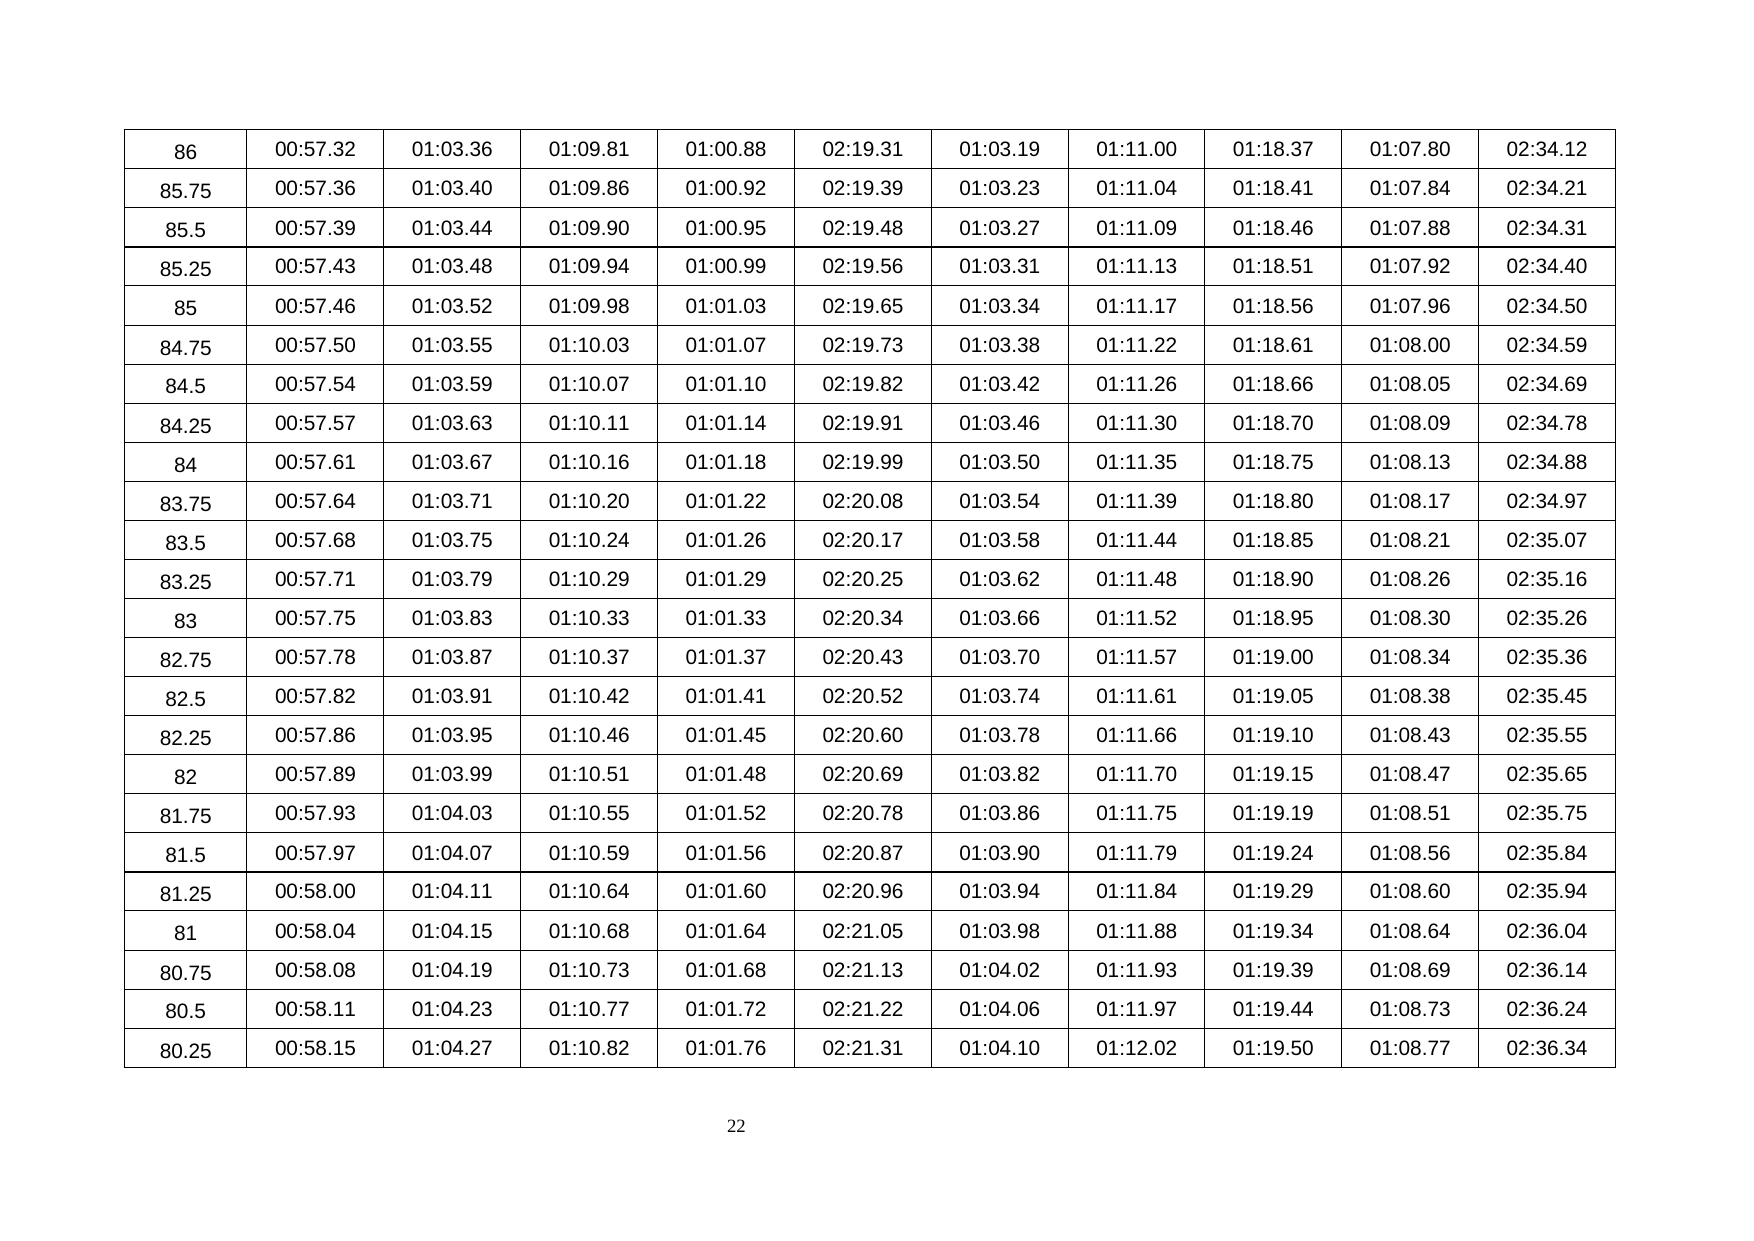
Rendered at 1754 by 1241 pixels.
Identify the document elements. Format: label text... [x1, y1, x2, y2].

table_cell 01:01.07 [658, 326, 794, 363]
table_cell 00:58.11 [247, 990, 383, 1028]
table_cell 86 [125, 130, 246, 168]
table_cell 02:19.82 [795, 365, 931, 403]
table_cell 01:19.39 [1205, 951, 1341, 988]
table_cell 01:10.11 [521, 404, 657, 442]
table_cell 02:19.31 [795, 130, 931, 168]
table_cell 02:35.16 [1479, 560, 1615, 598]
table_cell 01:03.40 [384, 169, 520, 207]
table_cell 01:18.85 [1205, 521, 1341, 559]
table_cell 01:08.38 [1342, 677, 1478, 715]
table_cell 02:35.45 [1479, 677, 1615, 715]
table_cell 00:57.64 [247, 482, 383, 520]
table_cell 01:09.81 [521, 130, 657, 168]
table_cell 01:18.37 [1205, 130, 1341, 168]
table_cell 01:18.66 [1205, 365, 1341, 403]
table_cell 01:10.16 [521, 443, 657, 481]
table_cell 01:03.58 [932, 521, 1068, 559]
table_cell 85.75 [125, 169, 246, 207]
table_cell 01:03.79 [384, 560, 520, 598]
table_cell 00:57.89 [247, 755, 383, 793]
table_cell 01:03.36 [384, 130, 520, 168]
table_cell 01:10.07 [521, 365, 657, 403]
table_cell 81.25 [125, 873, 246, 910]
table_cell 02:35.07 [1479, 521, 1615, 559]
table_cell 02:36.24 [1479, 990, 1615, 1028]
table_cell 01:19.10 [1205, 716, 1341, 754]
table_cell 01:11.22 [1069, 326, 1204, 363]
table_cell 01:11.48 [1069, 560, 1204, 598]
table_cell 02:35.26 [1479, 599, 1615, 637]
table_cell 01:10.37 [521, 638, 657, 676]
table_cell 00:57.43 [247, 248, 383, 285]
table_cell 00:57.93 [247, 794, 383, 832]
table_cell 01:08.30 [1342, 599, 1478, 637]
table_cell 00:57.78 [247, 638, 383, 676]
table_cell 01:07.80 [1342, 130, 1478, 168]
table_cell 01:08.05 [1342, 365, 1478, 403]
table_cell 82.75 [125, 638, 246, 676]
table_cell 02:20.25 [795, 560, 931, 598]
table_cell 00:57.82 [247, 677, 383, 715]
table_cell 01:18.75 [1205, 443, 1341, 481]
table_cell 00:58.00 [247, 873, 383, 910]
table_cell 02:19.56 [795, 248, 931, 285]
table_cell 01:11.66 [1069, 716, 1204, 754]
table_cell 85.25 [125, 248, 246, 285]
table_cell 01:10.42 [521, 677, 657, 715]
table_cell 01:10.24 [521, 521, 657, 559]
table_cell 02:20.43 [795, 638, 931, 676]
table_cell 01:03.67 [384, 443, 520, 481]
table_cell 01:11.17 [1069, 286, 1204, 324]
table_cell 01:04.19 [384, 951, 520, 988]
table_cell 01:11.04 [1069, 169, 1204, 207]
table_cell 01:03.50 [932, 443, 1068, 481]
table_cell 01:01.48 [658, 755, 794, 793]
table_cell 01:11.61 [1069, 677, 1204, 715]
table_cell 01:11.70 [1069, 755, 1204, 793]
table_cell 82.5 [125, 677, 246, 715]
table_cell 01:10.46 [521, 716, 657, 754]
table_cell 01:01.03 [658, 286, 794, 324]
table_cell 01:03.48 [384, 248, 520, 285]
table_cell 01:01.72 [658, 990, 794, 1028]
table_cell 00:57.57 [247, 404, 383, 442]
table_cell 81.75 [125, 794, 246, 832]
table_cell 00:58.15 [247, 1029, 383, 1067]
table_cell 01:10.29 [521, 560, 657, 598]
table_cell 01:11.44 [1069, 521, 1204, 559]
table_cell 01:08.60 [1342, 873, 1478, 910]
table_cell 00:58.08 [247, 951, 383, 988]
table_cell 02:34.78 [1479, 404, 1615, 442]
table_cell 02:34.50 [1479, 286, 1615, 324]
table_cell 01:08.09 [1342, 404, 1478, 442]
table_cell 01:01.64 [658, 911, 794, 949]
table_cell 01:09.86 [521, 169, 657, 207]
table_cell 01:01.10 [658, 365, 794, 403]
table_cell 02:35.84 [1479, 833, 1615, 871]
table_cell 01:11.57 [1069, 638, 1204, 676]
table_cell 85 [125, 286, 246, 324]
table_cell 02:36.04 [1479, 911, 1615, 949]
table_cell 01:11.88 [1069, 911, 1204, 949]
table_cell 01:08.26 [1342, 560, 1478, 598]
table_cell 02:19.39 [795, 169, 931, 207]
table_cell 01:04.10 [932, 1029, 1068, 1067]
table_cell 01:03.59 [384, 365, 520, 403]
table_cell 02:21.13 [795, 951, 931, 988]
table_cell 01:19.15 [1205, 755, 1341, 793]
table_cell 02:19.65 [795, 286, 931, 324]
table_cell 02:35.36 [1479, 638, 1615, 676]
table_cell 83.5 [125, 521, 246, 559]
table_cell 01:04.15 [384, 911, 520, 949]
table_cell 01:08.47 [1342, 755, 1478, 793]
table_cell 01:07.96 [1342, 286, 1478, 324]
table_cell 01:11.26 [1069, 365, 1204, 403]
table_cell 01:19.05 [1205, 677, 1341, 715]
table_cell 01:03.42 [932, 365, 1068, 403]
table_cell 02:20.60 [795, 716, 931, 754]
table_cell 01:18.46 [1205, 208, 1341, 246]
table_cell 01:03.63 [384, 404, 520, 442]
table_cell 01:11.79 [1069, 833, 1204, 871]
table_cell 01:00.88 [658, 130, 794, 168]
table_cell 02:19.48 [795, 208, 931, 246]
table_cell 01:09.98 [521, 286, 657, 324]
table_cell 01:03.27 [932, 208, 1068, 246]
table_cell 00:57.71 [247, 560, 383, 598]
table_cell 01:09.94 [521, 248, 657, 285]
table_cell 01:19.29 [1205, 873, 1341, 910]
table_cell 01:01.56 [658, 833, 794, 871]
table_cell 01:01.76 [658, 1029, 794, 1067]
table_cell 01:10.55 [521, 794, 657, 832]
table_cell 01:01.60 [658, 873, 794, 910]
table_cell 02:20.78 [795, 794, 931, 832]
table_cell 02:34.31 [1479, 208, 1615, 246]
table_cell 01:04.07 [384, 833, 520, 871]
table_cell 01:04.27 [384, 1029, 520, 1067]
table_cell 00:57.68 [247, 521, 383, 559]
table_cell 01:03.98 [932, 911, 1068, 949]
table_cell 01:08.56 [1342, 833, 1478, 871]
table_cell 01:00.92 [658, 169, 794, 207]
table_cell 02:19.73 [795, 326, 931, 363]
table_cell 01:08.17 [1342, 482, 1478, 520]
table_cell 01:04.23 [384, 990, 520, 1028]
table_cell 01:03.99 [384, 755, 520, 793]
table_cell 01:04.02 [932, 951, 1068, 988]
table_cell 02:34.97 [1479, 482, 1615, 520]
table_cell 01:08.69 [1342, 951, 1478, 988]
table_cell 01:19.00 [1205, 638, 1341, 676]
table_cell 01:11.52 [1069, 599, 1204, 637]
table_cell 01:01.52 [658, 794, 794, 832]
table_cell 01:19.19 [1205, 794, 1341, 832]
table_cell 01:03.34 [932, 286, 1068, 324]
table_cell 01:12.02 [1069, 1029, 1204, 1067]
table_cell 02:34.69 [1479, 365, 1615, 403]
table_cell 01:04.03 [384, 794, 520, 832]
table_cell 01:07.84 [1342, 169, 1478, 207]
table_cell 01:07.92 [1342, 248, 1478, 285]
table_cell 01:11.13 [1069, 248, 1204, 285]
table_cell 01:01.14 [658, 404, 794, 442]
table_cell 01:11.09 [1069, 208, 1204, 246]
table_cell 02:34.12 [1479, 130, 1615, 168]
table_cell 01:00.99 [658, 248, 794, 285]
table_cell 01:10.03 [521, 326, 657, 363]
table_cell 01:01.26 [658, 521, 794, 559]
table_cell 01:08.64 [1342, 911, 1478, 949]
table_cell 02:35.94 [1479, 873, 1615, 910]
table_cell 01:03.44 [384, 208, 520, 246]
table_cell 01:18.51 [1205, 248, 1341, 285]
table_cell 02:34.40 [1479, 248, 1615, 285]
table_cell 02:20.69 [795, 755, 931, 793]
table_cell 02:20.08 [795, 482, 931, 520]
table_cell 02:35.65 [1479, 755, 1615, 793]
table_cell 02:19.99 [795, 443, 931, 481]
table_cell 01:10.59 [521, 833, 657, 871]
table_cell 01:03.91 [384, 677, 520, 715]
table_cell 01:01.22 [658, 482, 794, 520]
table_cell 01:19.34 [1205, 911, 1341, 949]
table_cell 02:35.75 [1479, 794, 1615, 832]
table_cell 02:19.91 [795, 404, 931, 442]
table_cell 02:20.96 [795, 873, 931, 910]
table_cell 01:08.21 [1342, 521, 1478, 559]
table_cell 01:03.87 [384, 638, 520, 676]
table_cell 01:03.95 [384, 716, 520, 754]
table_cell 01:03.23 [932, 169, 1068, 207]
table_cell 01:03.94 [932, 873, 1068, 910]
table_cell 01:01.29 [658, 560, 794, 598]
table_cell 01:11.35 [1069, 443, 1204, 481]
table_cell 01:01.45 [658, 716, 794, 754]
table_cell 01:01.33 [658, 599, 794, 637]
table_cell 01:10.82 [521, 1029, 657, 1067]
table_cell 01:01.68 [658, 951, 794, 988]
table_cell 01:03.38 [932, 326, 1068, 363]
table_cell 01:18.56 [1205, 286, 1341, 324]
table_cell 01:08.43 [1342, 716, 1478, 754]
table_cell 01:01.37 [658, 638, 794, 676]
table_cell 01:10.73 [521, 951, 657, 988]
table_cell 02:35.55 [1479, 716, 1615, 754]
table_cell 01:10.20 [521, 482, 657, 520]
table_cell 01:18.95 [1205, 599, 1341, 637]
table_cell 01:11.97 [1069, 990, 1204, 1028]
table_cell 01:08.73 [1342, 990, 1478, 1028]
table_cell 01:19.24 [1205, 833, 1341, 871]
table_cell 02:20.17 [795, 521, 931, 559]
table_cell 02:20.52 [795, 677, 931, 715]
table_cell 83.25 [125, 560, 246, 598]
table_cell 01:08.77 [1342, 1029, 1478, 1067]
table_cell 01:11.75 [1069, 794, 1204, 832]
table_cell 01:08.13 [1342, 443, 1478, 481]
table_cell 01:03.46 [932, 404, 1068, 442]
table_cell 00:57.75 [247, 599, 383, 637]
table_cell 00:57.61 [247, 443, 383, 481]
table_cell 00:57.86 [247, 716, 383, 754]
table_cell 01:18.70 [1205, 404, 1341, 442]
table_cell 01:04.06 [932, 990, 1068, 1028]
table_cell 02:20.87 [795, 833, 931, 871]
table_cell 01:10.51 [521, 755, 657, 793]
table_cell 84 [125, 443, 246, 481]
table_cell 80.75 [125, 951, 246, 988]
table_cell 02:36.34 [1479, 1029, 1615, 1067]
table_cell 02:34.59 [1479, 326, 1615, 363]
table_cell 00:57.39 [247, 208, 383, 246]
table_cell 00:57.54 [247, 365, 383, 403]
table_cell 01:18.61 [1205, 326, 1341, 363]
table_cell 01:03.75 [384, 521, 520, 559]
table_cell 01:03.83 [384, 599, 520, 637]
table_cell 01:08.34 [1342, 638, 1478, 676]
table_cell 01:03.55 [384, 326, 520, 363]
table_cell 80.5 [125, 990, 246, 1028]
table_cell 01:10.77 [521, 990, 657, 1028]
table_cell 01:03.54 [932, 482, 1068, 520]
table_cell 01:03.19 [932, 130, 1068, 168]
table_cell 01:10.64 [521, 873, 657, 910]
table_cell 02:21.22 [795, 990, 931, 1028]
table_cell 01:03.70 [932, 638, 1068, 676]
table_cell 02:36.14 [1479, 951, 1615, 988]
table_cell 02:34.88 [1479, 443, 1615, 481]
table_cell 01:03.66 [932, 599, 1068, 637]
table_cell 01:03.74 [932, 677, 1068, 715]
table_cell 82.25 [125, 716, 246, 754]
table_cell 84.5 [125, 365, 246, 403]
table_cell 01:10.33 [521, 599, 657, 637]
table_cell 01:18.80 [1205, 482, 1341, 520]
table_cell 84.75 [125, 326, 246, 363]
table_cell 01:01.18 [658, 443, 794, 481]
table_cell 01:18.41 [1205, 169, 1341, 207]
table_cell 00:57.97 [247, 833, 383, 871]
table_cell 83 [125, 599, 246, 637]
table_cell 01:04.11 [384, 873, 520, 910]
table_cell 02:34.21 [1479, 169, 1615, 207]
table_cell 01:03.52 [384, 286, 520, 324]
table_cell 01:18.90 [1205, 560, 1341, 598]
table_cell 82 [125, 755, 246, 793]
table_cell 01:11.93 [1069, 951, 1204, 988]
table_cell 02:21.05 [795, 911, 931, 949]
table_cell 01:11.84 [1069, 873, 1204, 910]
table_cell 01:03.62 [932, 560, 1068, 598]
table_cell 02:20.34 [795, 599, 931, 637]
table_cell 01:07.88 [1342, 208, 1478, 246]
table_cell 01:01.41 [658, 677, 794, 715]
table_cell 83.75 [125, 482, 246, 520]
table_cell 00:57.36 [247, 169, 383, 207]
table_cell 00:58.04 [247, 911, 383, 949]
table_cell 01:09.90 [521, 208, 657, 246]
table_cell 02:21.31 [795, 1029, 931, 1067]
table_cell 01:03.71 [384, 482, 520, 520]
table_cell 01:08.51 [1342, 794, 1478, 832]
table_cell 01:10.68 [521, 911, 657, 949]
table_cell 81 [125, 911, 246, 949]
table_cell 00:57.32 [247, 130, 383, 168]
table_cell 81.5 [125, 833, 246, 871]
table_cell 84.25 [125, 404, 246, 442]
table_cell 00:57.50 [247, 326, 383, 363]
table_cell 01:03.90 [932, 833, 1068, 871]
table_cell 01:00.95 [658, 208, 794, 246]
table_cell 01:19.50 [1205, 1029, 1341, 1067]
table_cell 01:11.39 [1069, 482, 1204, 520]
table_cell 80.25 [125, 1029, 246, 1067]
table_cell 01:08.00 [1342, 326, 1478, 363]
table_cell 01:19.44 [1205, 990, 1341, 1028]
table_cell 85.5 [125, 208, 246, 246]
table_cell 01:03.82 [932, 755, 1068, 793]
table_cell 01:11.30 [1069, 404, 1204, 442]
table_cell 01:03.78 [932, 716, 1068, 754]
table_cell 00:57.46 [247, 286, 383, 324]
table_cell 01:11.00 [1069, 130, 1204, 168]
table_cell 01:03.86 [932, 794, 1068, 832]
table_cell 01:03.31 [932, 248, 1068, 285]
